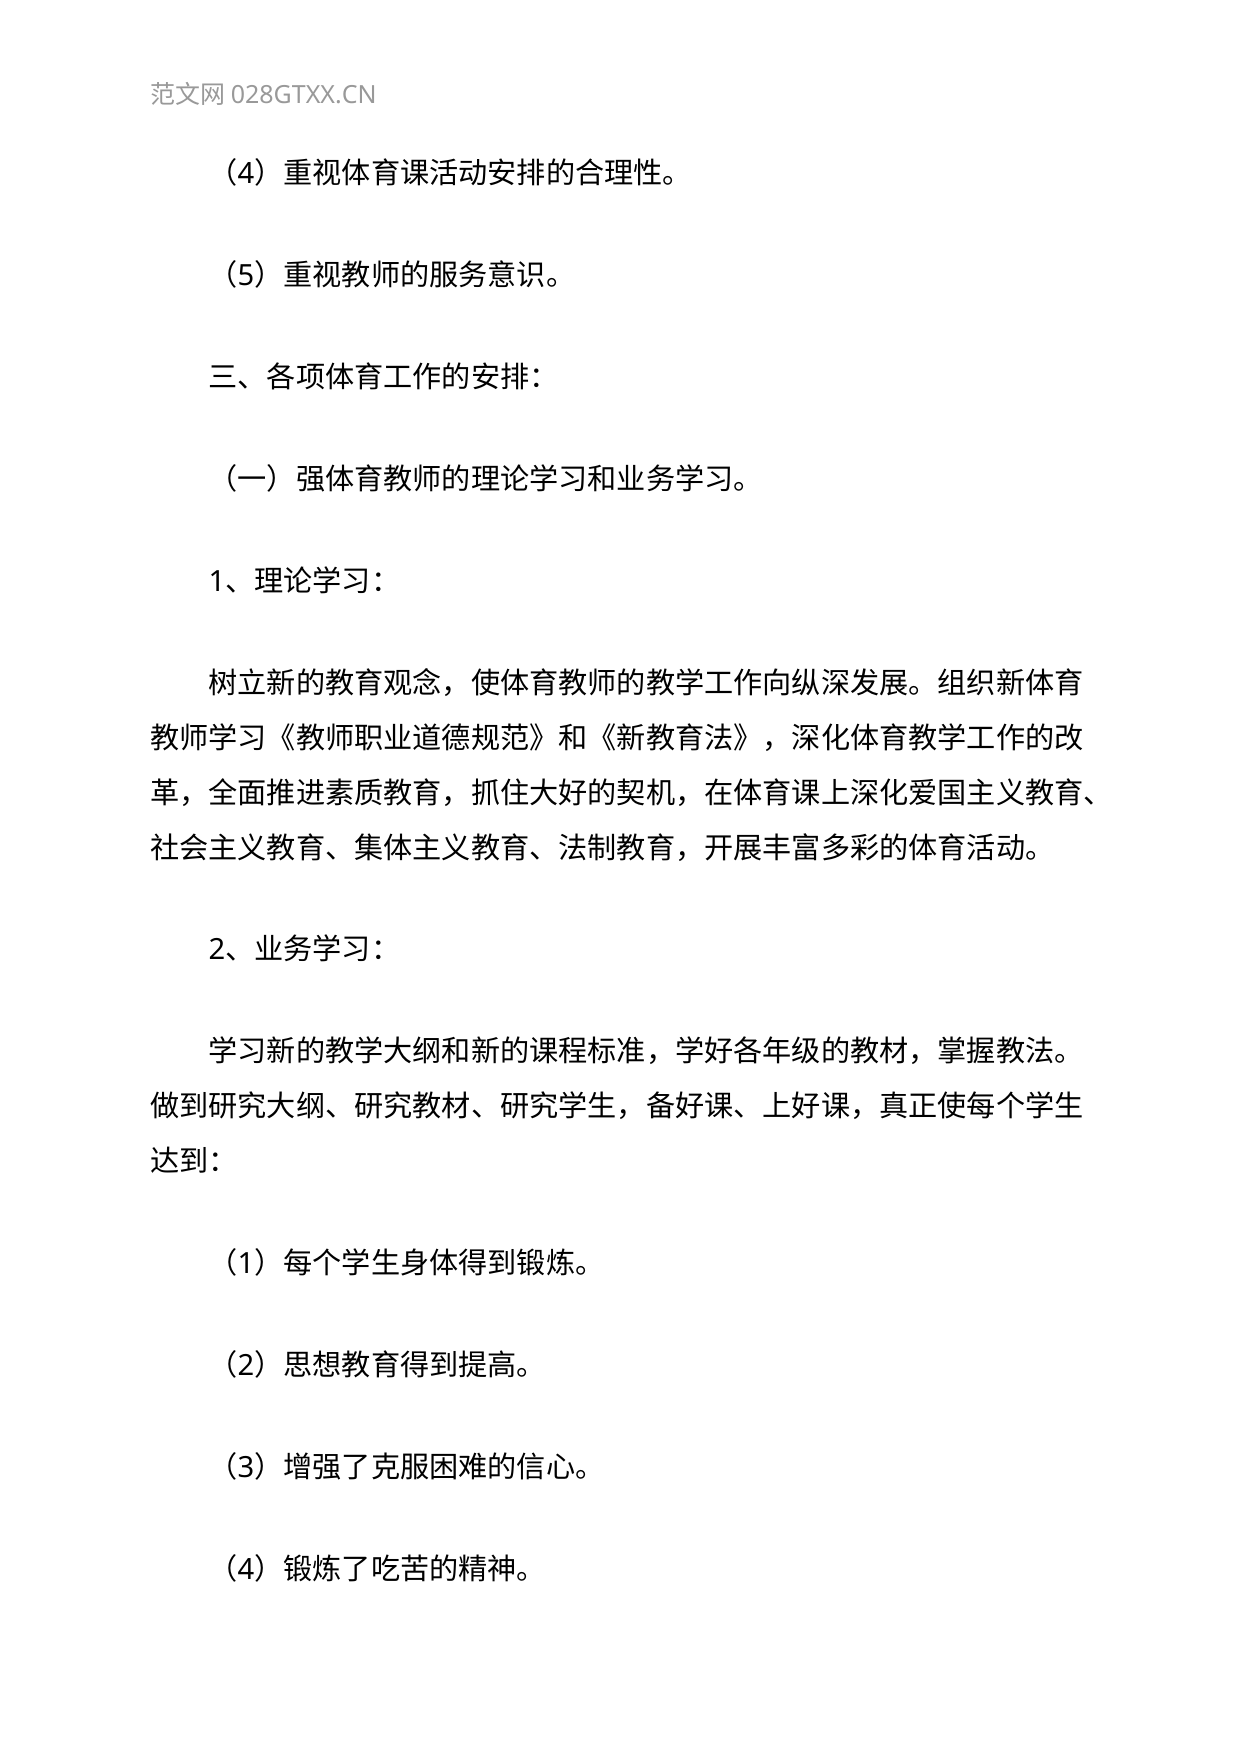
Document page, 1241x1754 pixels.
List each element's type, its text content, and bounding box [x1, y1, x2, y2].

text 2、业务学习： [150, 926, 1090, 968]
text （5）重视教师的服务意识。 [150, 252, 1090, 294]
text （4）重视体育课活动安排的合理性。 [150, 150, 1090, 192]
text 三、各项体育工作的安排： [150, 354, 1090, 396]
text （1）每个学生身体得到锻炼。 [150, 1239, 1090, 1282]
text （一）强体育教师的理论学习和业务学习。 [150, 456, 1090, 498]
text 树立新的教育观念，使体育教师的教学工作向纵深发展。组织新体育教师学习《教师职业道德规范》和《新教育法》，深化体育教学工作的改革，全面推进素质教育，抓住大好的契机，在体育课上深化爱国主义教育、社会主义教育、集体主义教育、法制教育，开展丰富多彩的体育活动。 [150, 659, 1090, 866]
text （3）增强了克服困难的信心。 [150, 1443, 1090, 1486]
text （2）思想教育得到提高。 [150, 1341, 1090, 1384]
text （4）锻炼了吃苦的精神。 [150, 1545, 1090, 1588]
text 1、理论学习： [150, 557, 1090, 600]
text 学习新的教学大纲和新的课程标准，学好各年级的教材，掌握教法。做到研究大纲、研究教材、研究学生，备好课、上好课，真正使每个学生达到： [150, 1028, 1090, 1180]
